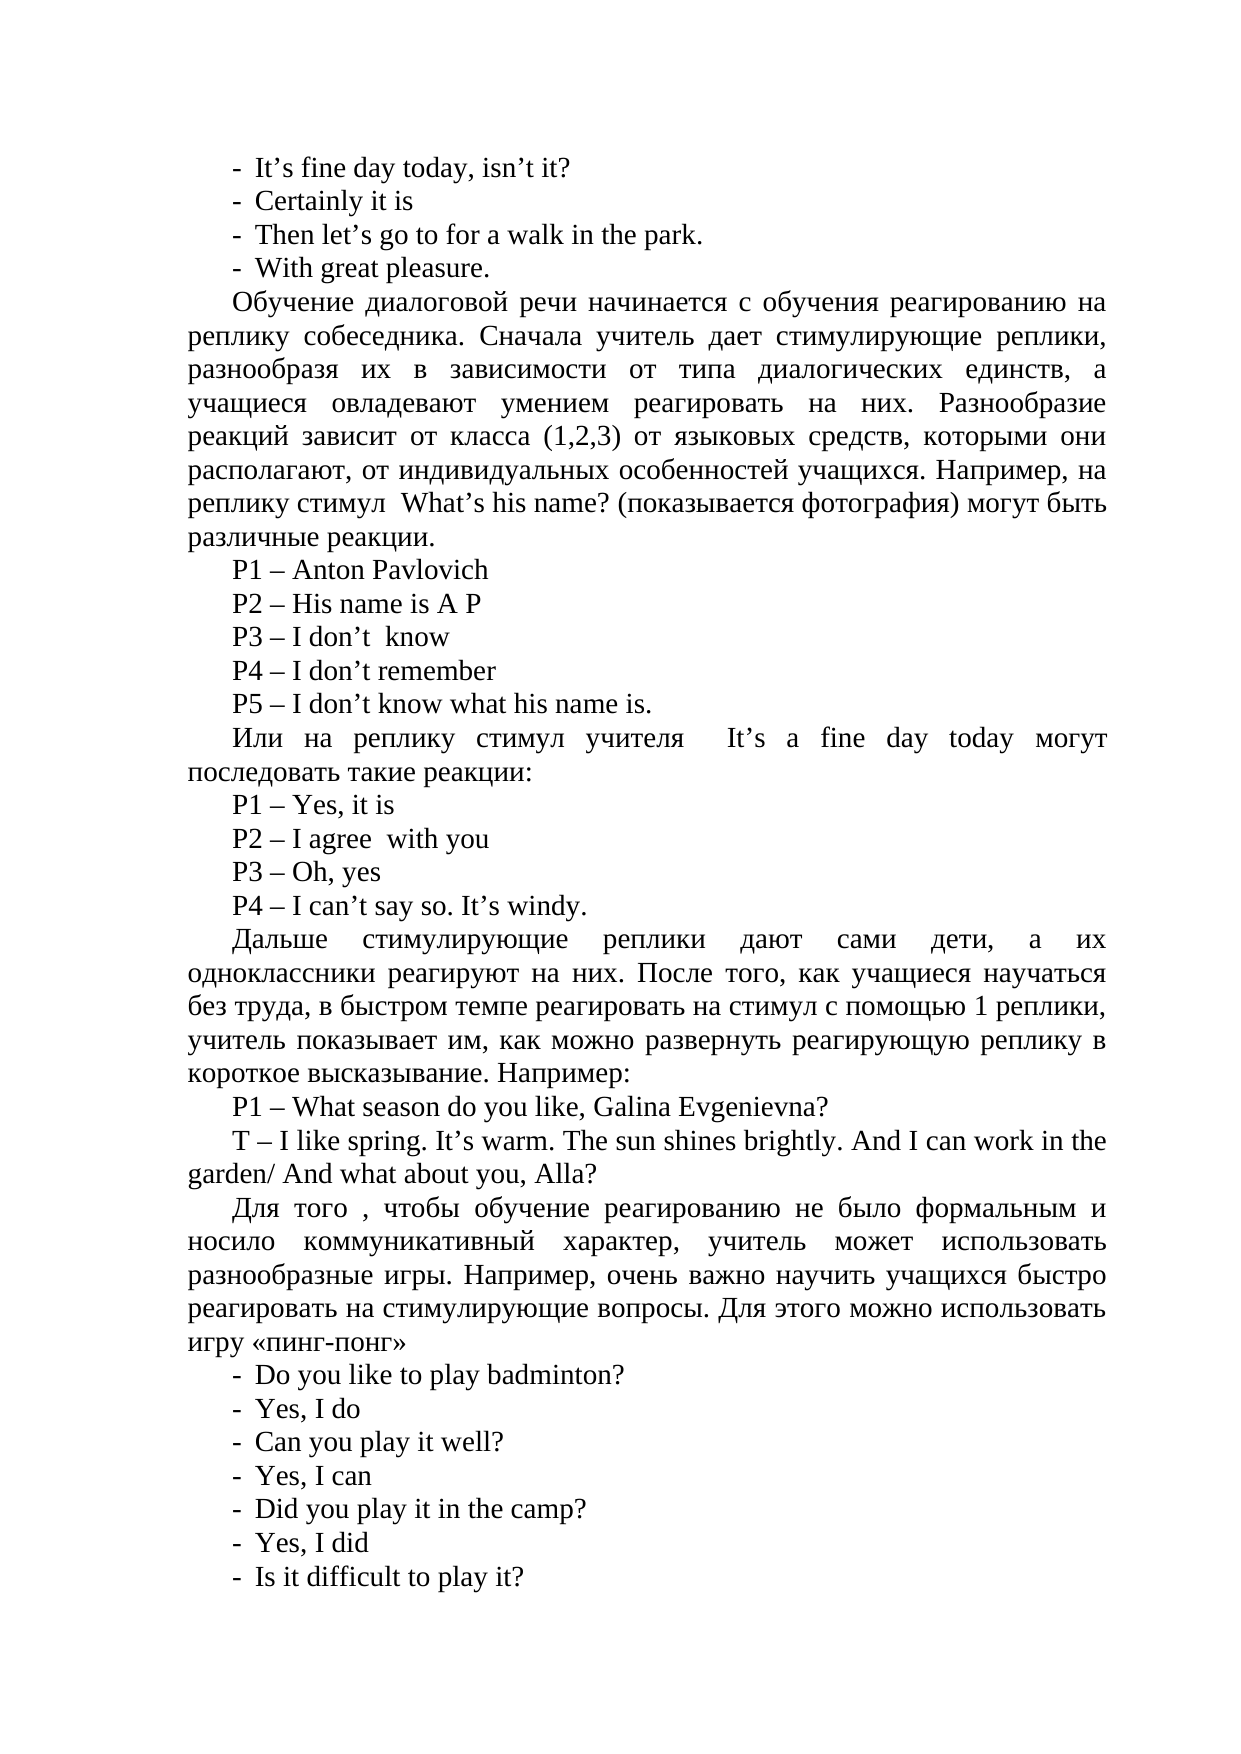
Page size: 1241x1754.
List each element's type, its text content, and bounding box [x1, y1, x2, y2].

text Для того , чтобы обучение реагированию не было формальным и носило коммуникативный характер, учитель может использовать разнообразные игры. Например, очень важно научить учащихся быстро реагировать на стимулирующие вопросы. Для этого можно использовать игру «пинг-понг» [187, 1190, 1107, 1357]
text T – I like spring. It’s warm. The sun shines brightly. And I can work in the garden/ And what about you, Alla? [187, 1123, 1107, 1190]
text P3 – Oh, yes [187, 854, 1107, 888]
text P4 – I don’t remember [187, 653, 1107, 687]
list Yes, I do [187, 1391, 1107, 1424]
list Do you like to play badminton? [187, 1357, 1107, 1391]
list Certainly it is [187, 183, 1107, 217]
text P5 – I don’t know what his name is. [187, 687, 1107, 720]
text P2 – I agree with you [187, 821, 1107, 854]
list Is it difficult to play it? [187, 1559, 1107, 1592]
text P4 – I can’t say so. It’s windy. [187, 888, 1107, 921]
list Yes, I can [187, 1458, 1107, 1492]
list Yes, I did [187, 1525, 1107, 1559]
text Дальше стимулирующие реплики дают сами дети, а их одноклассники реагируют на них. После того, как учащиеся научаться без труда, в быстром темпе реагировать на стимул с помощью 1 реплики, учитель показывает им, как можно развернуть реагирующую реплику в короткое высказывание. Например: [187, 921, 1107, 1089]
text P3 – I don’t know [187, 619, 1107, 653]
text P1 – What season do you like, Galina Evgenievna? [187, 1089, 1107, 1123]
text P2 – His name is A P [187, 586, 1107, 619]
list Did you play it in the camp? [187, 1492, 1107, 1525]
list With great pleasure. [187, 251, 1107, 284]
list Then let’s go to for a walk in the park. [187, 217, 1107, 251]
text P1 – Yes, it is [187, 787, 1107, 821]
text Обучение диалоговой речи начинается с обучения реагированию на реплику собеседника. Сначала учитель дает стимулирующие реплики, разнообразя их в зависимости от типа диалогических единств, а учащиеся овладевают умением реагировать на них. Разнообразие реакций зависит от класса (1,2,3) от языковых средств, которыми они располагают, от индивидуальных особенностей учащихся. Например, на реплику стимул What’s his name? (показывается фотография) могут быть различные реакции. [187, 284, 1107, 552]
list It’s fine day today, isn’t it? [187, 150, 1107, 183]
list Can you play it well? [187, 1424, 1107, 1458]
text Или на реплику стимул учителя It’s a fine day today могут последовать такие реакции: [187, 720, 1107, 787]
text P1 – Anton Pavlovich [187, 552, 1107, 586]
